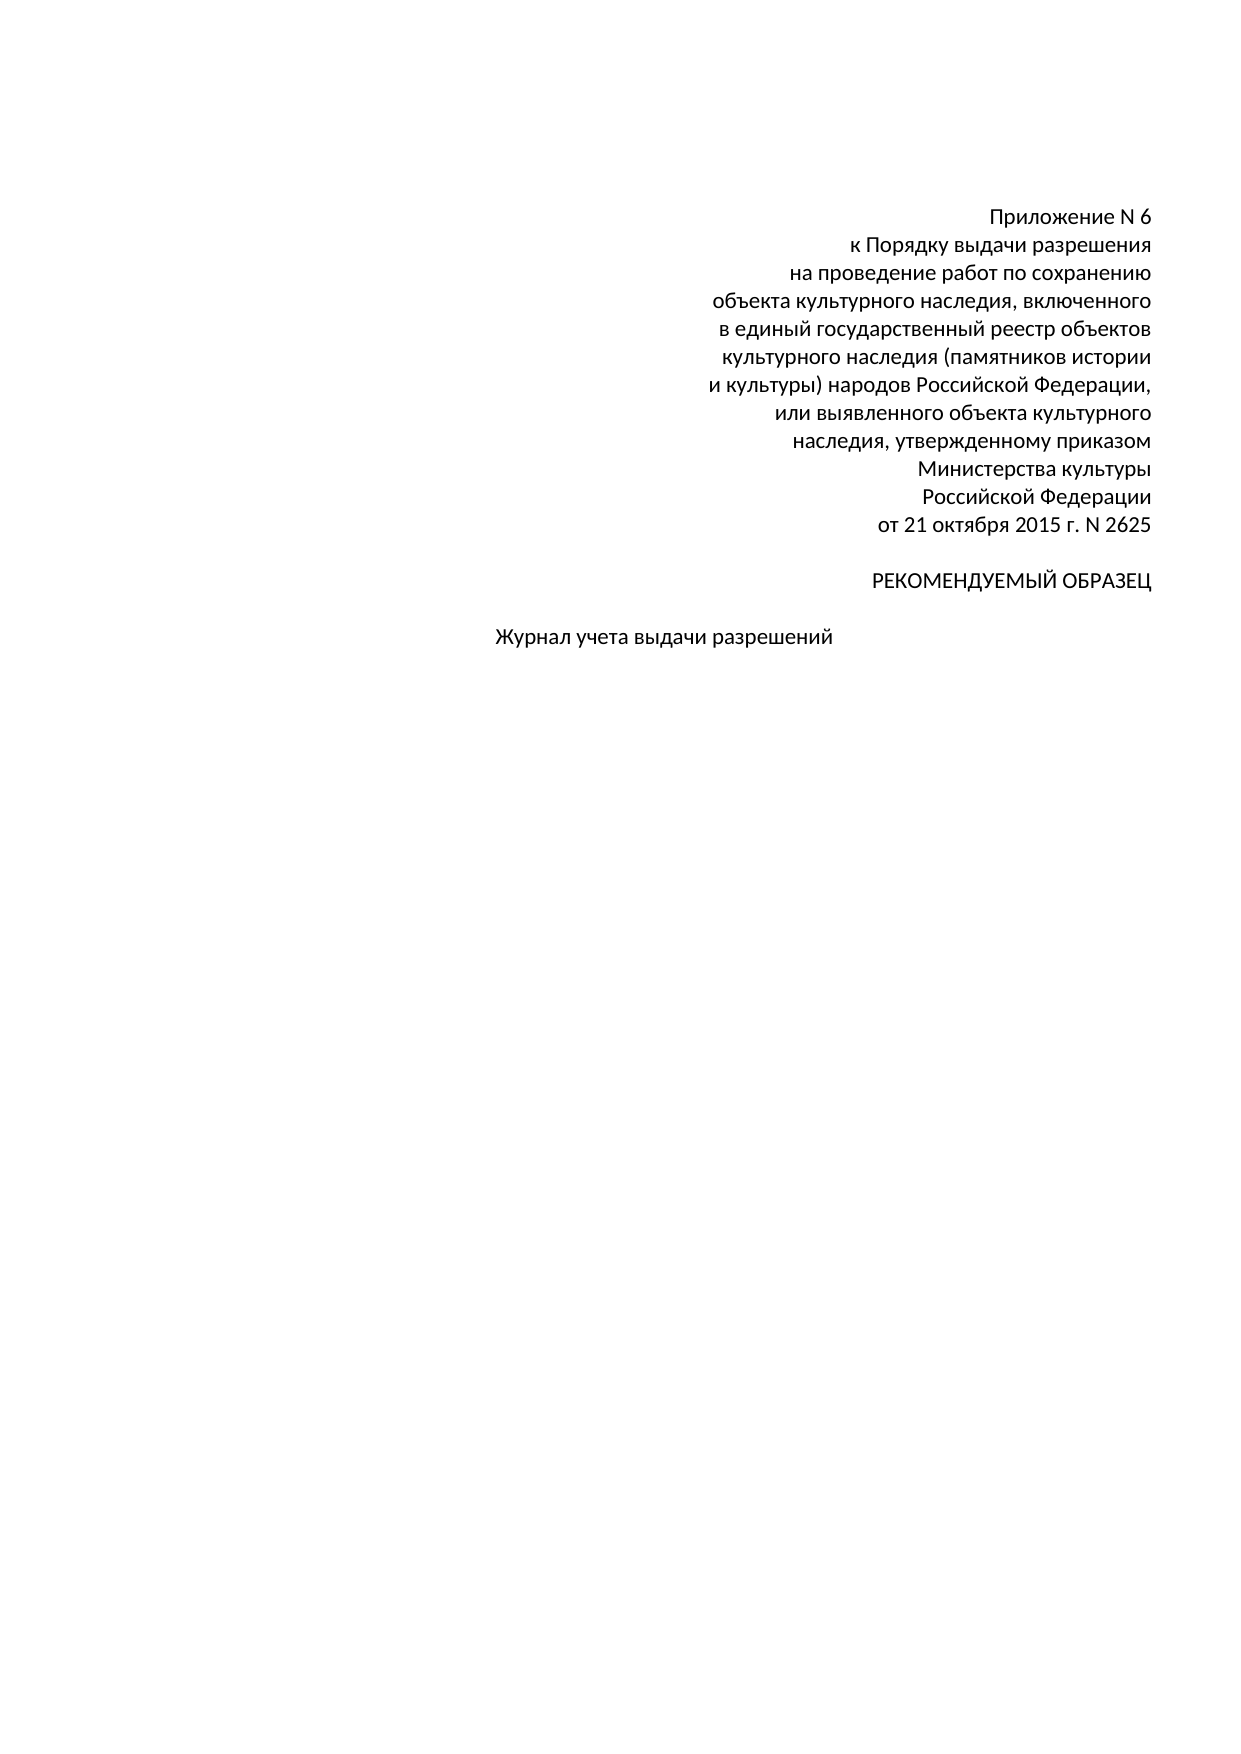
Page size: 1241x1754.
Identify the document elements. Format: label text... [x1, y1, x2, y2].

text к Порядку выдачи разрешения [177, 230, 1152, 258]
text объекта культурного наследия, включенного [177, 286, 1152, 314]
text в единый государственный реестр объектов [177, 314, 1152, 342]
text Российской Федерации [177, 482, 1152, 510]
text наследия, утвержденному приказом [177, 426, 1152, 454]
text РЕКОМЕНДУЕМЫЙ ОБРАЗЕЦ [177, 566, 1152, 594]
text Министерства культуры [177, 454, 1152, 482]
text от 21 октября 2015 г. N 2625 [177, 510, 1152, 538]
text на проведение работ по сохранению [177, 258, 1152, 286]
text и культуры) народов Российской Федерации, [177, 370, 1152, 398]
text Журнал учета выдачи разрешений [177, 622, 1152, 651]
text культурного наследия (памятников истории [177, 342, 1152, 370]
text Приложение N 6 [177, 202, 1152, 230]
text или выявленного объекта культурного [177, 398, 1152, 426]
